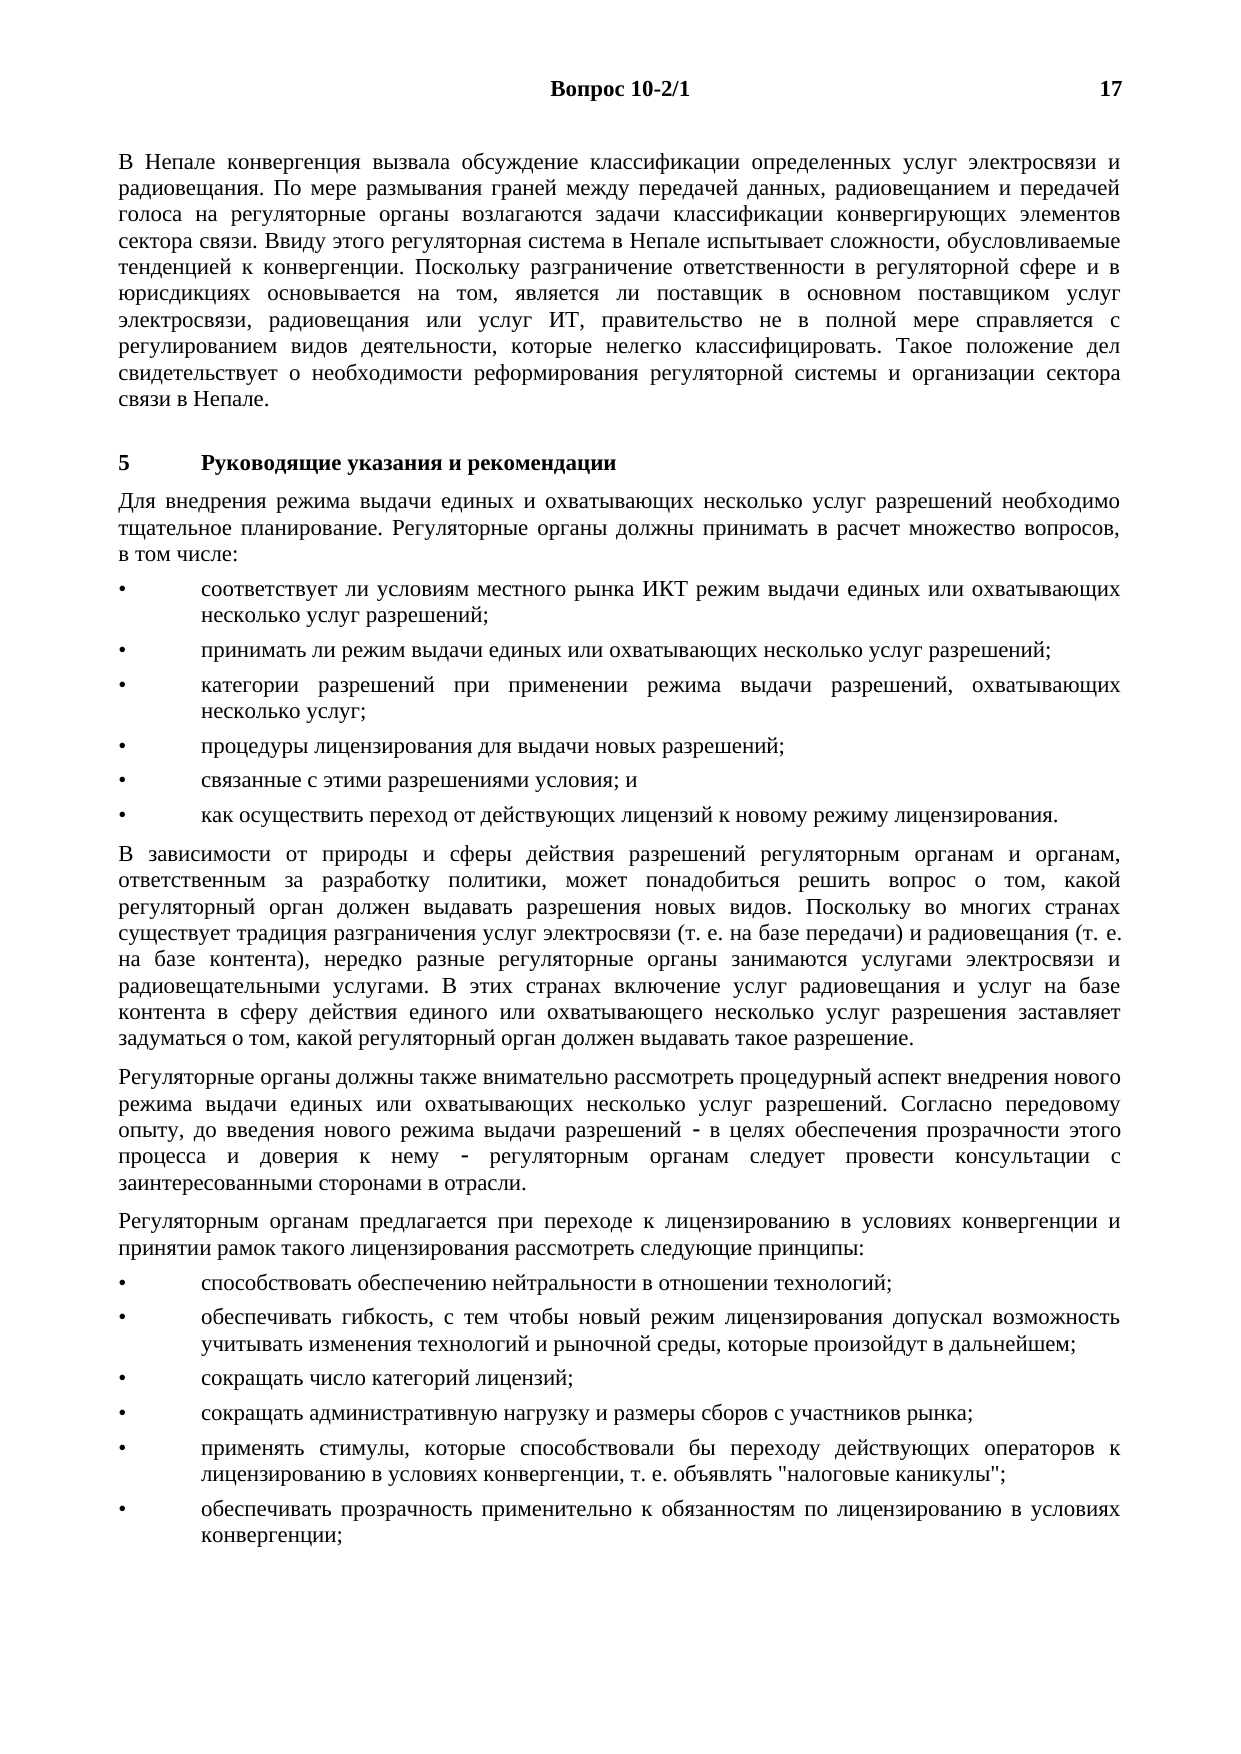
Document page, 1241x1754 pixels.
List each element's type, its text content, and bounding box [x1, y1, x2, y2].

text • процедуры лицензирования для выдачи новых разрешений; [118, 732, 1122, 758]
text • обеспечивать гибкость, с тем чтобы новый режим лицензирования допускал возможность учитывать изменения технологий и рыночной среды, которые произойдут в дальнейшем; [118, 1303, 1122, 1356]
text В зависимости от природы и сферы действия разрешений регуляторным органам и органам, ответственным за разработку политики, может понадобиться решить вопрос о том, какой регуляторный орган должен выдавать разрешения новых видов. Поскольку во многих странах существует традиция разграничения услуг электросвязи (т. е. на базе передачи) и радиовещания (т. е. на базе контента), нередко разные регуляторные органы занимаются услугами электросвязи и радиовещательными услугами. В этих странах включение услуг радиовещания и услуг на базе контента в сферу действия единого или охватывающего несколько услуг разрешения заставляет задуматься о том, какой регуляторный орган должен выдавать такое разрешение. [118, 840, 1122, 1051]
text Регуляторные органы должны также внимательно рассмотреть процедурный аспект внедрения нового режима выдачи единых или охватывающих несколько услуг разрешений. Согласно передовому опыту, до введения нового режима выдачи разрешений в целях обеспечения прозрачности этого процесса и доверия к нему регуляторным органам следует провести консультации с заинтересованными сторонами в отрасли. [118, 1063, 1122, 1195]
text • категории разрешений при применении режима выдачи разрешений, охватывающих несколько услуг; [118, 671, 1122, 723]
text • применять стимулы, которые способствовали бы переходу действующих операторов к лицензированию в условиях конвергенции, т. е. объявлять "налоговые каникулы"; [118, 1434, 1122, 1486]
text Для внедрения режима выдачи единых и охватывающих несколько услуг разрешений необходимо тщательное планирование. Регуляторные органы должны принимать в расчет множество вопросов, в том числе: [118, 488, 1122, 567]
text Регуляторным органам предлагается при переходе к лицензированию в условиях конвергенции и принятии рамок такого лицензирования рассмотреть следующие принципы: [118, 1208, 1122, 1260]
text • соответствует ли условиям местного рынка ИКТ режим выдачи единых или охватывающих несколько услуг разрешений; [118, 575, 1122, 628]
text • как осуществить переход от действующих лицензий к новому режиму лицензирования. [118, 801, 1122, 827]
text • обеспечивать прозрачность применительно к обязанностям по лицензированию в условиях конвергенции; [118, 1495, 1122, 1547]
text • способствовать обеспечению нейтральности в отношении технологий; [118, 1269, 1122, 1295]
text • сокращать административную нагрузку и размеры сборов с участников рынка; [118, 1399, 1122, 1425]
subtitle 5 Руководящие указания и рекомендации [118, 449, 1122, 475]
text В Непале конвергенция вызвала обсуждение классификации определенных услуг электросвязи и радиовещания. По мере размывания граней между передачей данных, радиовещанием и передачей голоса на регуляторные органы возлагаются задачи классификации конвергирующих элементов сектора связи. Ввиду этого регуляторная система в Непале испытывает сложности, обусловливаемые тенденцией к конвергенции. Поскольку разграничение ответственности в регуляторной сфере и в юрисдикциях основывается на том, является ли поставщик в основном поставщиком услуг электросвязи, радиовещания или услуг ИТ, правительство не в полной мере справляется с регулированием видов деятельности, которые нелегко классифицировать. Такое положение дел свидетельствует о необходимости реформирования регуляторной системы и организации сектора связи в Непале. [118, 148, 1122, 411]
text • сокращать число категорий лицензий; [118, 1364, 1122, 1391]
text • принимать ли режим выдачи единых или охватывающих несколько услуг разрешений; [118, 636, 1122, 662]
text • связанные с этими разрешениями условия; и [118, 766, 1122, 793]
